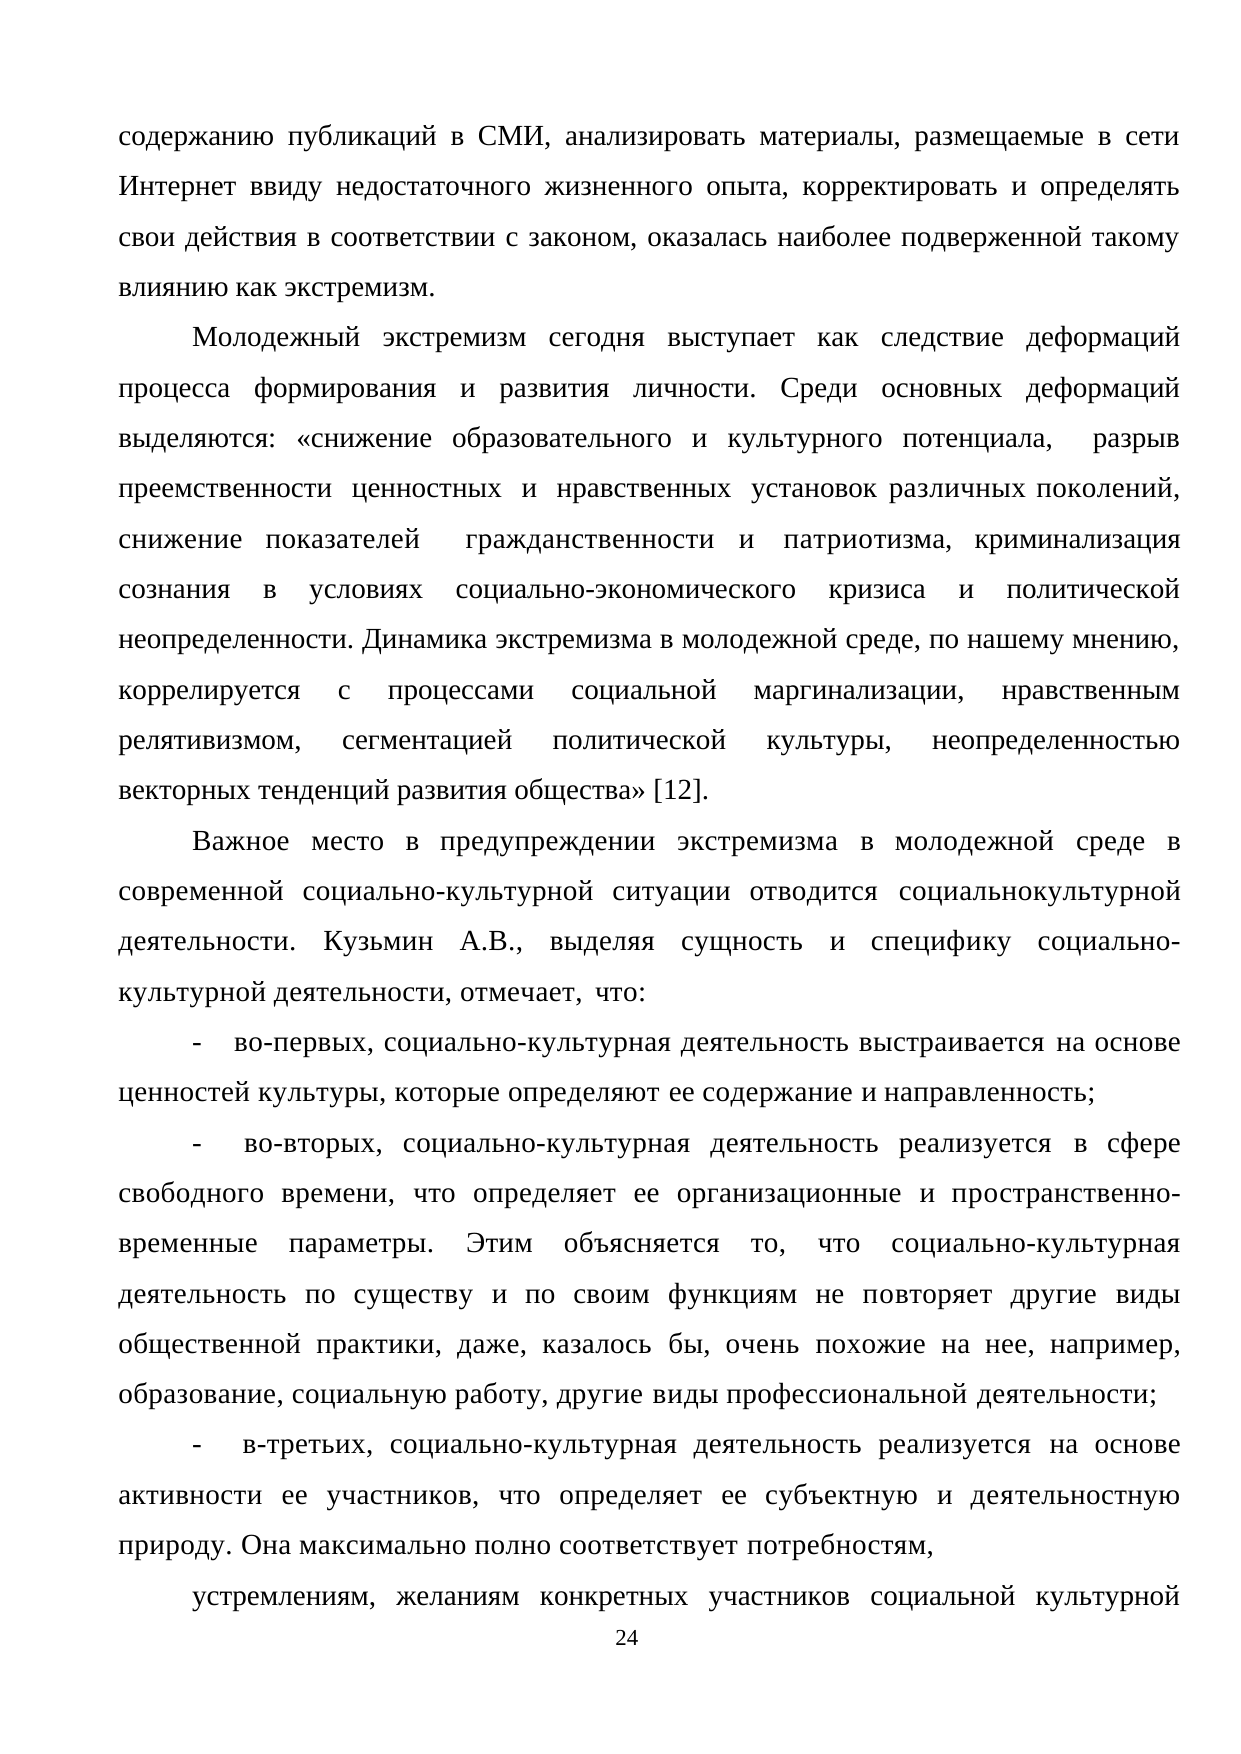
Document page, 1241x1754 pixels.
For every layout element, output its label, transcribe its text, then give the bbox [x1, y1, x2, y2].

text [118, 1578, 1181, 1611]
list во-первых, социально-культурная деятельность выстраивается на основе ценностей культуры, которые определяют ее содержание и направленность; [118, 1024, 1181, 1108]
list в-третьих, социально-культурная деятельность реализуется на основе активности ее участников, что определяет ее субъектную и деятельностную природу. Она максимально полно соответствует потребностям, [118, 1427, 1181, 1561]
text Важное место в предупреждении экстремизма в молодежной среде в современной социально-культурной ситуации отводится социальнокультурной деятельности. Кузьмин А.В., выделяя сущность и специфику социально-культурной деятельности, отмечает, что: [118, 823, 1181, 1007]
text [118, 118, 1181, 303]
text Молодежный экстремизм сегодня выступает как следствие деформаций процесса формирования и развития личности. Среди основных деформаций выделяются: «снижение образовательного и культурного потенциала, разрыв преемственности ценностных и нравственных установок различных поколений, снижение показателей гражданственности и патриотизма, криминализация сознания в условиях социально-экономического кризиса и политической неопределенности. Динамика экстремизма в молодежной среде, по нашему мнению, коррелируется с процессами социальной маргинализации, нравственным релятивизмом, сегментацией политической культуры, неопределенностью векторных тенденций развития общества» [12]. [118, 319, 1181, 806]
list во-вторых, социально-культурная деятельность реализуется в сфере свободного времени, что определяет ее организационные и пространственно-временные параметры. Этим объясняется то, что социально-культурная деятельность по существу и по своим функциям не повторяет другие виды общественной практики, даже, казалось бы, очень похожие на нее, например, образование, социальную работу, другие виды профессиональной деятельности; [118, 1125, 1181, 1410]
